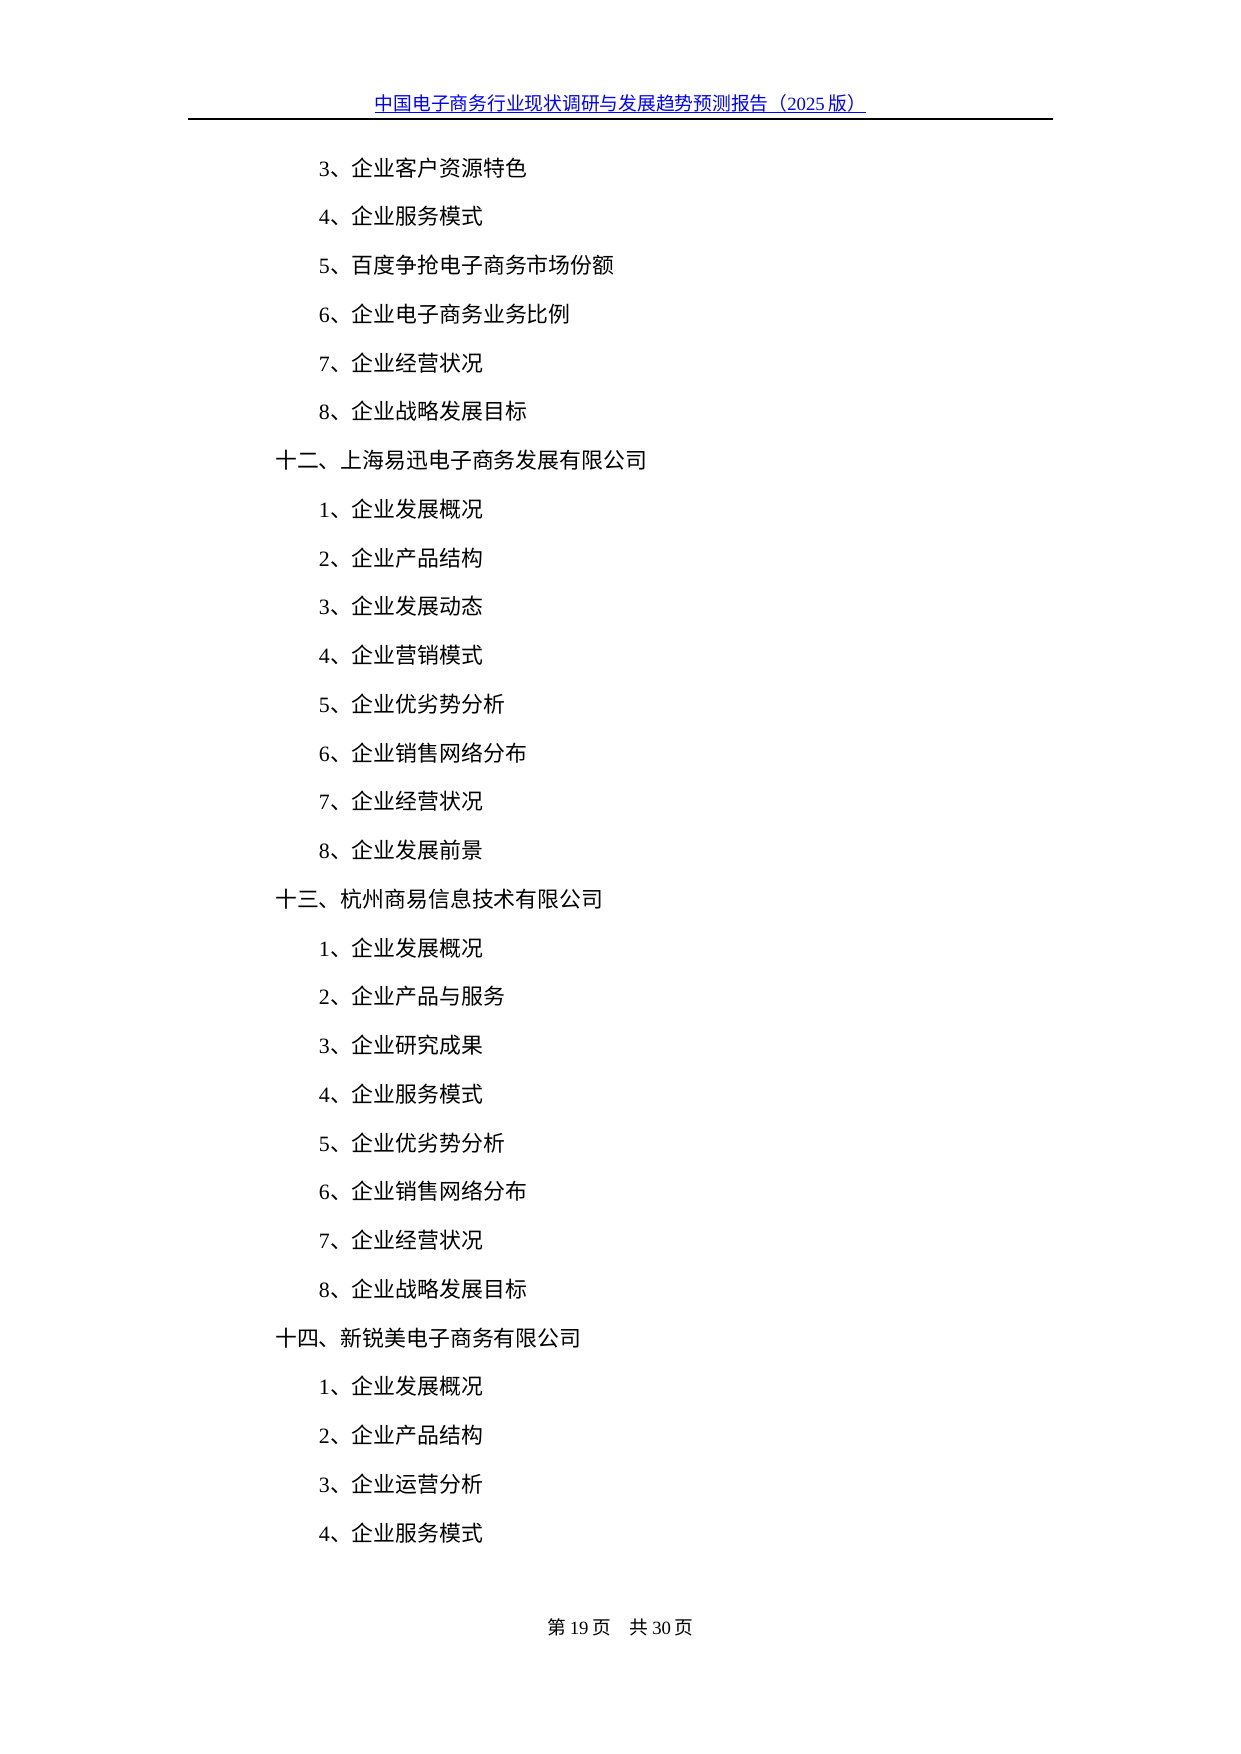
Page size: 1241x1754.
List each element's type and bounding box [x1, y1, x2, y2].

text [187, 150, 1053, 1548]
